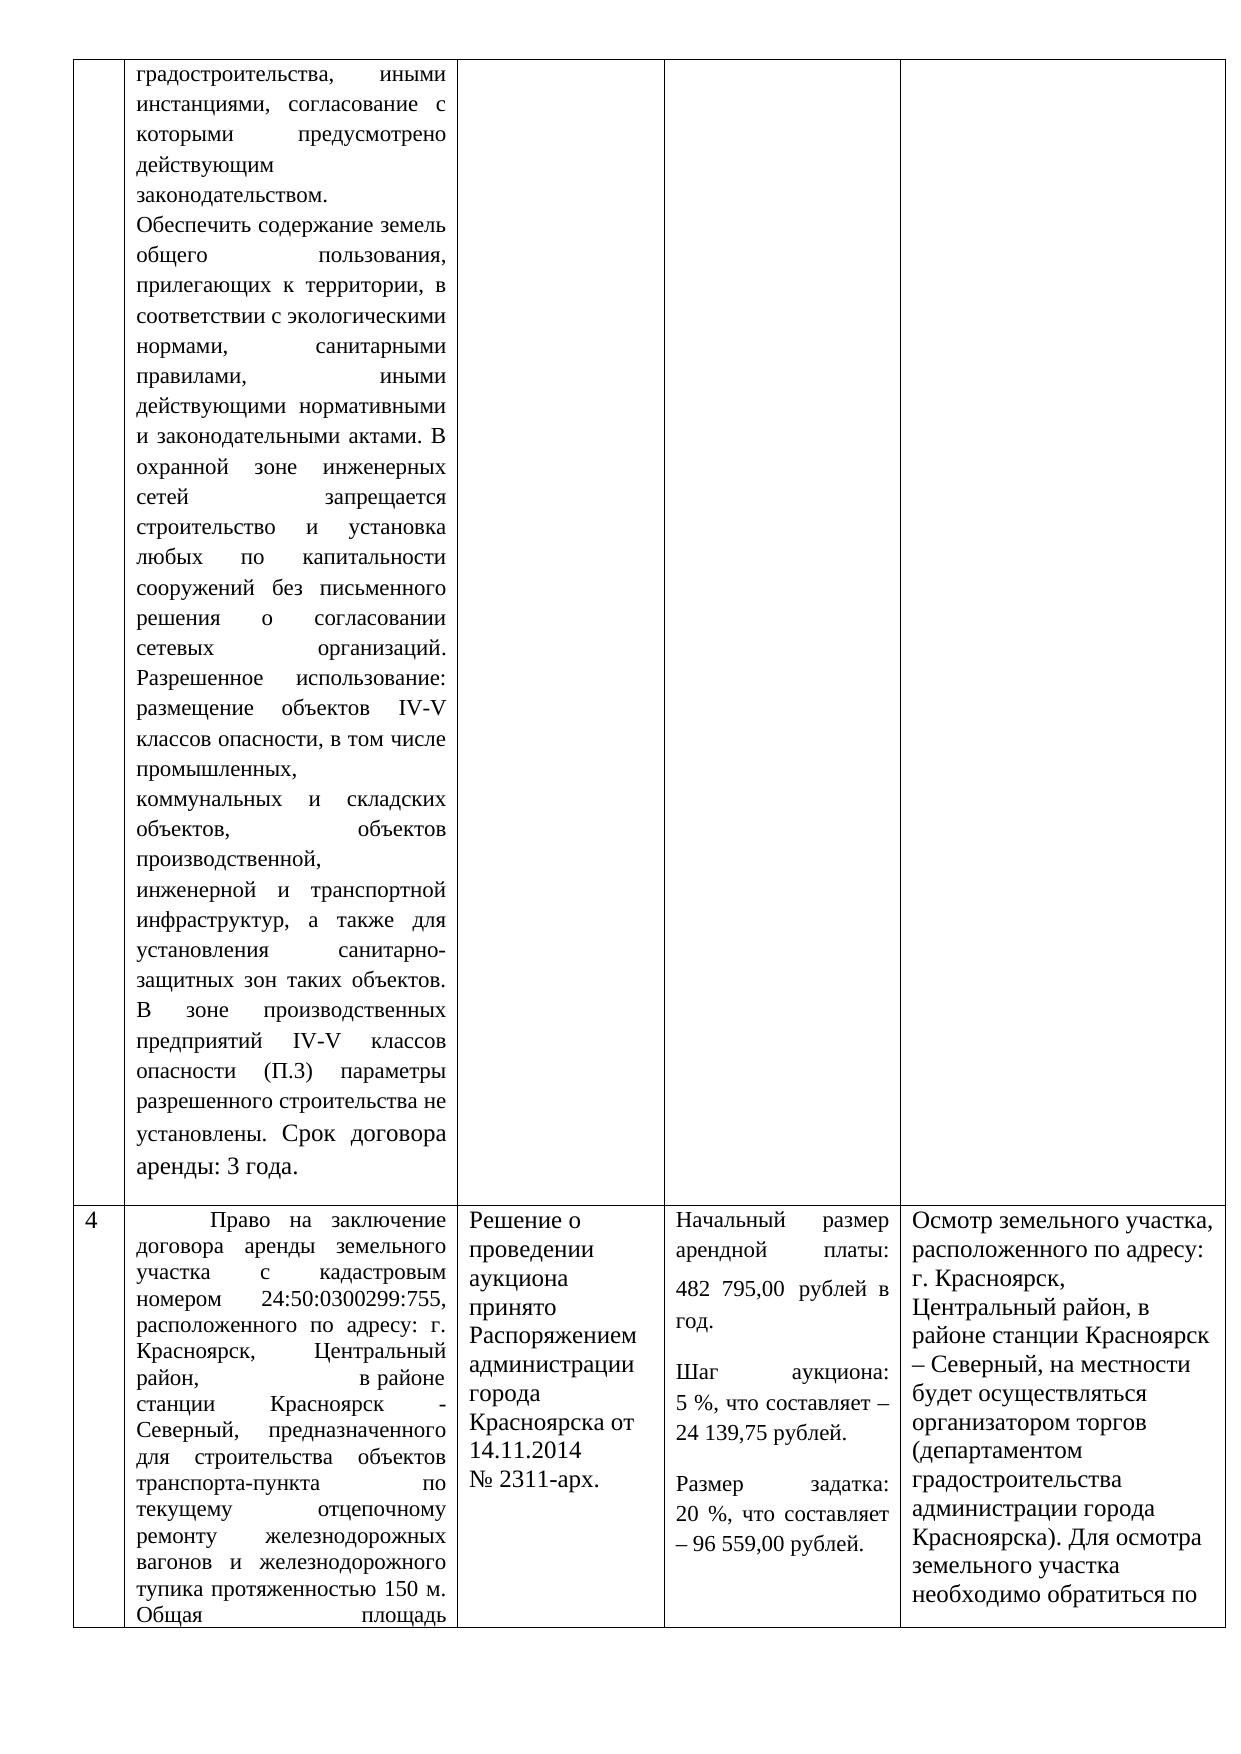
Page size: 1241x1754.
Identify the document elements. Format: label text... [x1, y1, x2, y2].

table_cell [458, 60, 664, 1204]
table_cell 3 [74, 60, 124, 1204]
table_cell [125, 1206, 457, 1627]
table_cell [665, 60, 900, 1204]
table_cell 4 [74, 1206, 124, 1627]
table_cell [665, 1206, 900, 1627]
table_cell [901, 1206, 1225, 1627]
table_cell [901, 60, 1225, 1204]
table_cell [125, 60, 457, 1204]
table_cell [458, 1206, 664, 1627]
